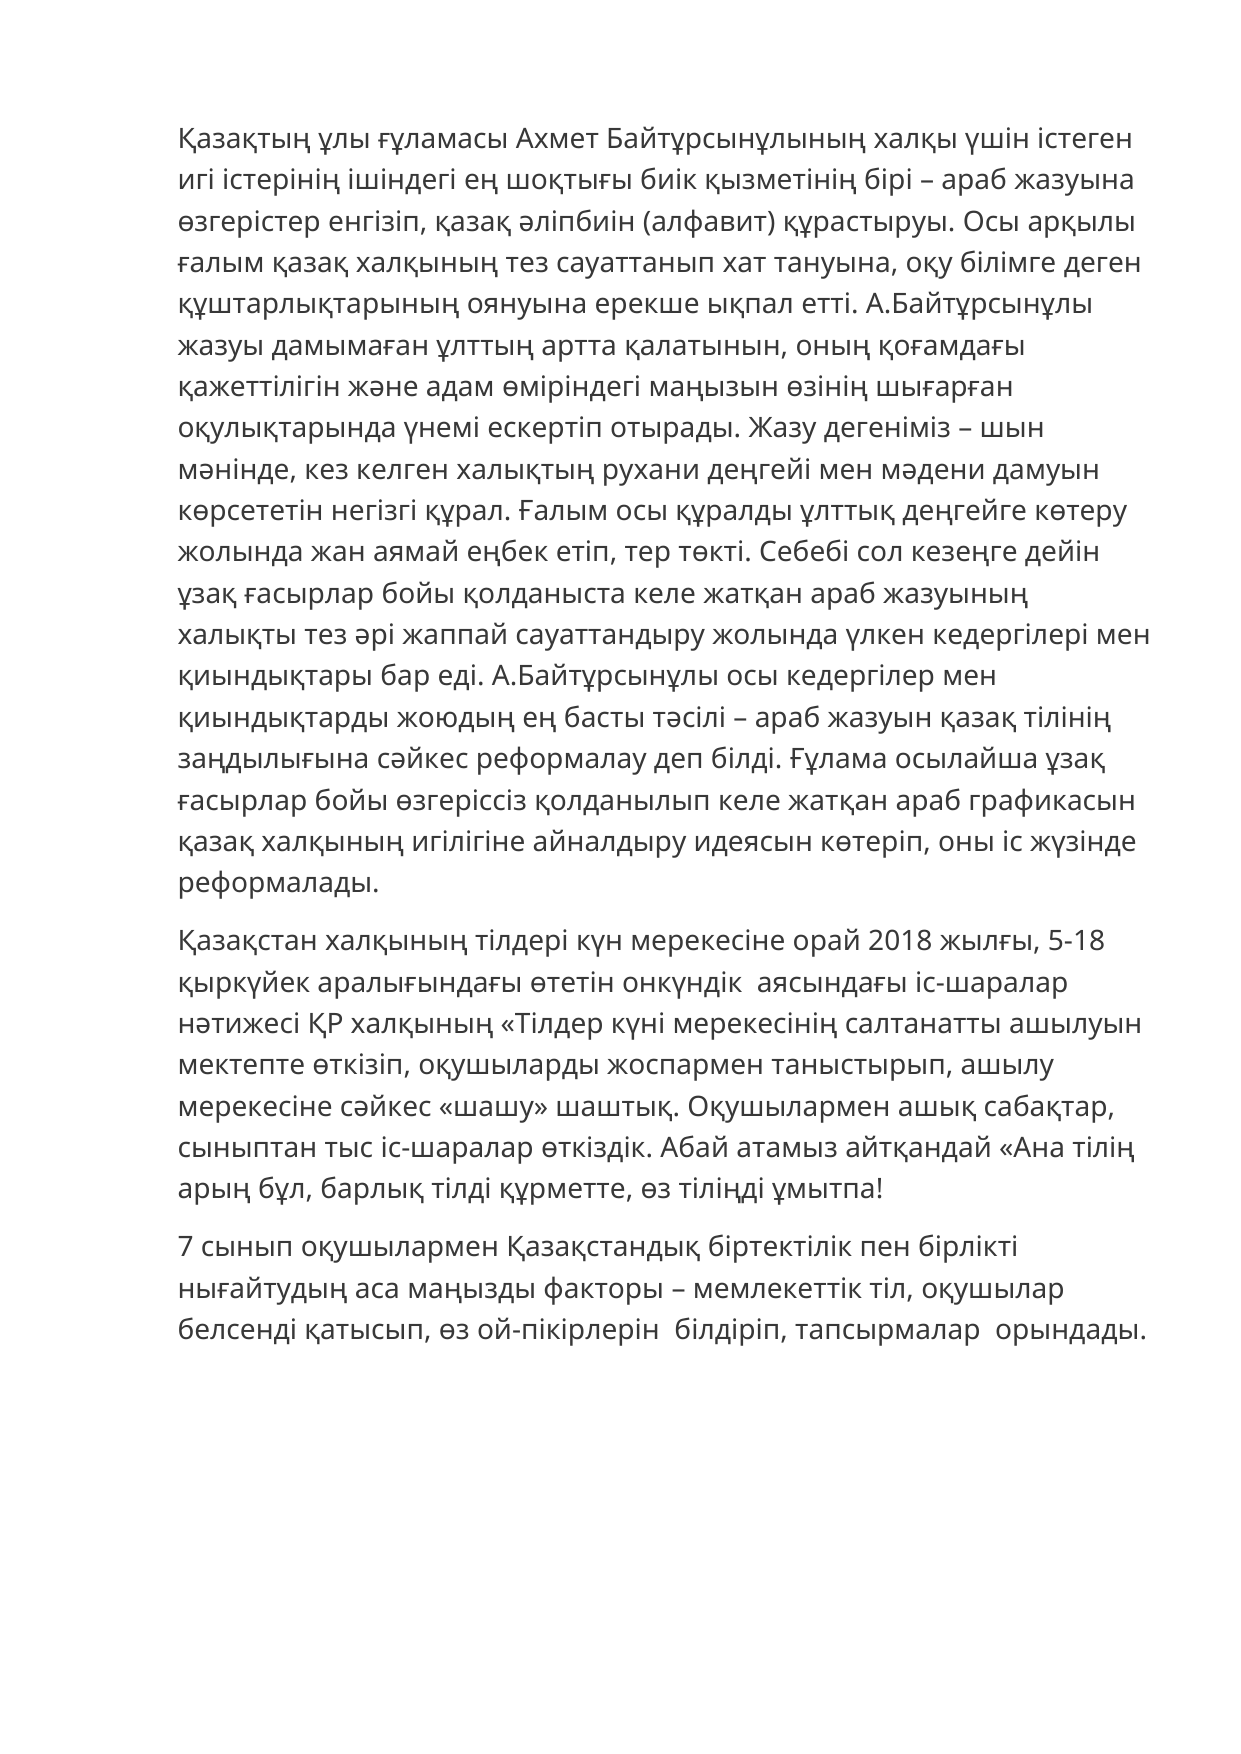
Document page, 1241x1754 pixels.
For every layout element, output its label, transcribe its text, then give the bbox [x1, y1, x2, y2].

text Қазақстан халқының тілдері күн мерекесіне орай 2018 жылғы, 5-18 қыркүйек аралығындағы өтетін онкүндік аясындағы іс-шаралар нәтижесі ҚР халқының «Тілдер күні мерекесінің салтанатты ашылуын мектепте өткізіп, оқушыларды жоспармен таныстырып, ашылу мерекесіне сәйкес «шашу» шаштық. Оқушылармен ашық сабақтар, сыныптан тыс іс-шаралар өткіздік. Абай атамыз айтқандай «Ана тілің арың бұл, барлық тілді құрметте, өз тіліңді ұмытпа! [177, 921, 1152, 1207]
text Қазақтың ұлы ғұламасы Ахмет Байтұрсынұлының халқы үшін істеген игі істерінің ішіндегі ең шоқтығы биік қызметінің бірі – араб жазуына өзгерістер енгізіп, қазақ әліпбиін (алфавит) құрастыруы. Осы арқылы ғалым қазақ халқының тез сауаттанып хат тануына, оқу білімге деген құштарлықтарының оянуына ерекше ықпал етті. А.Байтұрсынұлы жазуы дамымаған ұлттың артта қалатынын, оның қоғамдағы қажеттілігін және адам өміріндегі маңызын өзінің шығарған оқулықтарында үнемі ескертіп отырады. Жазу дегеніміз – шын мәнінде, кез келген халықтың рухани деңгейі мен мәдени дамуын көрсететін негізгі құрал. Ғалым осы құралды ұлттық деңгейге көтеру жолында жан аямай еңбек етіп, тер төкті. Себебі сол кезеңге дейін ұзақ ғасырлар бойы қолданыста келе жатқан араб жазуының халықты тез әрі жаппай сауаттандыру жолында үлкен кедергілері мен қиындықтары бар еді. А.Байтұрсынұлы осы кедергілер мен қиындықтарды жоюдың ең басты тәсілі – араб жазуын қазақ тілінің заңдылығына сәйкес реформалау деп білді. Ғұлама осылайша ұзақ ғасырлар бойы өзгеріссіз қолданылып келе жатқан араб графикасын қазақ халқының игілігіне айналдыру идеясын көтеріп, оны іс жүзінде реформалады. [177, 118, 1152, 901]
text 7 сынып оқушылармен Қазақстандық біртектілік пен бірлікті нығайтудың аса маңызды факторы – мемлекеттік тіл, оқушылар белсенді қатысып, өз ой-пікірлерін білдіріп, тапсырмалар орындады. [177, 1227, 1152, 1348]
